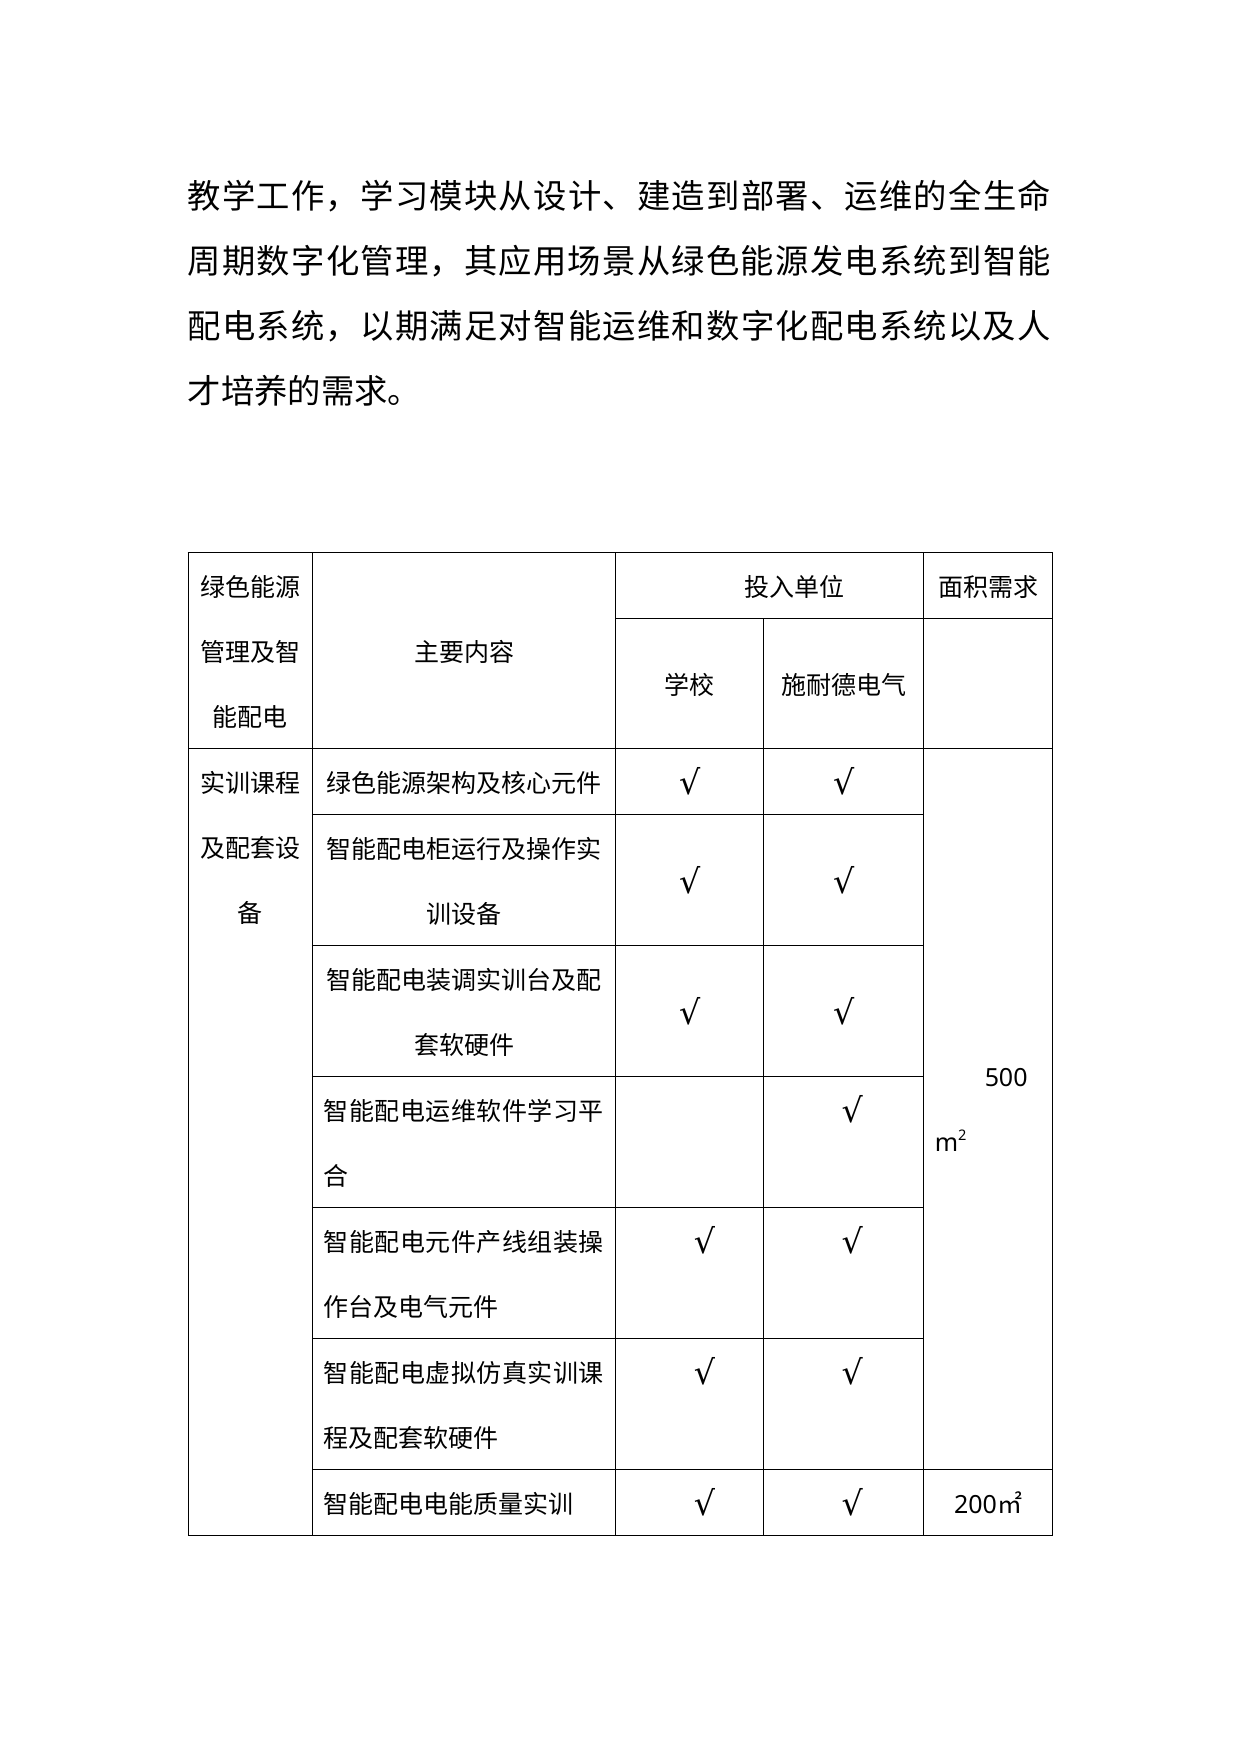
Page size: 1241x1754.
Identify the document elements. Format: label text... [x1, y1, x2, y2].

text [187, 162, 1053, 422]
table_cell 施耐德电气 [764, 619, 923, 748]
table_cell [616, 1077, 763, 1207]
table_cell √ [764, 815, 923, 945]
table_cell 智能配电电能质量实训 [313, 1470, 615, 1535]
table_cell √ [616, 946, 763, 1076]
table_cell 学校 [616, 619, 763, 748]
table_cell √ [764, 749, 923, 814]
table_cell √ [616, 1339, 763, 1469]
table_cell √ [616, 1208, 763, 1338]
table_cell √ [764, 1339, 923, 1469]
table_cell √ [764, 1470, 923, 1535]
table_cell 绿色能源架构及核心元件 [313, 749, 615, 814]
table_cell 智能配电运维软件学习平合 [313, 1077, 615, 1207]
table_cell 智能配电装调实训台及配套软硬件 [313, 946, 615, 1076]
table_cell [924, 619, 1052, 748]
table_cell 智能配电元件产线组装操作台及电气元件 [313, 1208, 615, 1338]
table_cell √ [764, 946, 923, 1076]
table_cell √ [616, 1470, 763, 1535]
table_cell √ [616, 749, 763, 814]
table_cell √ [764, 1077, 923, 1207]
table_cell 200㎡ [924, 1470, 1052, 1535]
table_header 绿色能源管理及智能配电 [189, 553, 312, 748]
table_cell √ [764, 1208, 923, 1338]
table_cell 智能配电虚拟仿真实训课程及配套软硬件 [313, 1339, 615, 1469]
table_header 面积需求 [924, 553, 1052, 618]
table_cell 500m2 [924, 749, 1052, 1469]
table_header 主要内容 [313, 553, 615, 748]
table_cell 实训课程及配套设备 [189, 749, 312, 1535]
table_header 投入单位 [616, 553, 923, 618]
table_cell 智能配电柜运行及操作实训设备 [313, 815, 615, 945]
table_cell √ [616, 815, 763, 945]
